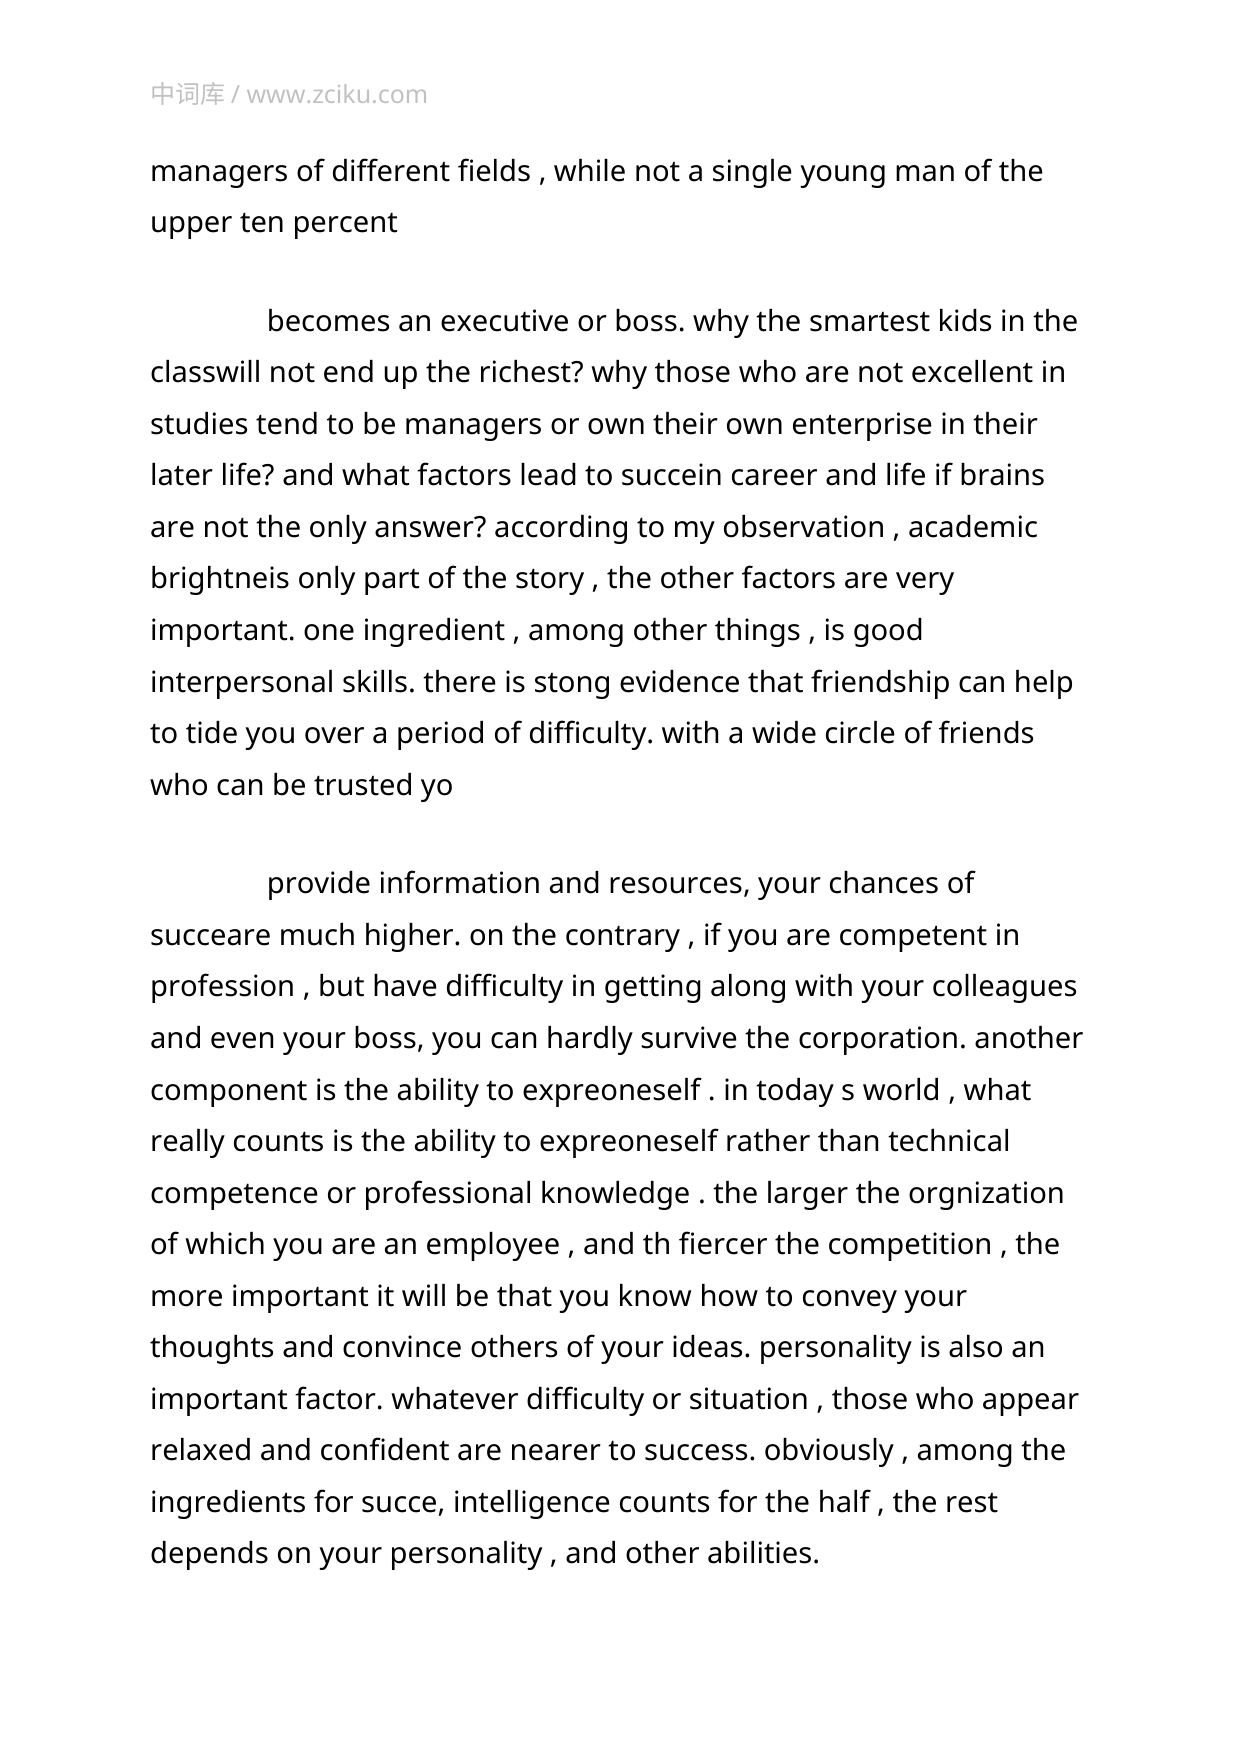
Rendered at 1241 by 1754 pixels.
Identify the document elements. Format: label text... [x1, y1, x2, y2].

text becomes an executive or boss. why the smartest kids in the classwill not end up the richest? why those who are not excellent in studies tend to be managers or own their own enterprise in their later life? and what factors lead to succein career and life if brains are not the only answer? according to my observation , academic brightneis only part of the story , the other factors are very important. one ingredient , among other things , is good interpersonal skills. there is stong evidence that friendship can help to tide you over a period of difficulty. with a wide circle of friends who can be trusted yo [150, 300, 1090, 804]
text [150, 150, 1090, 241]
text provide information and resources, your chances of succeare much higher. on the contrary , if you are competent in profession , but have difficulty in getting along with your colleagues and even your boss, you can hardly survive the corporation. another component is the ability to expreoneself . in today s world , what really counts is the ability to expreoneself rather than technical competence or professional knowledge . the larger the orgnization of which you are an employee , and th fiercer the competition , the more important it will be that you know how to convey your thoughts and convince others of your ideas. personality is also an important factor. whatever difficulty or situation , those who appear relaxed and confident are nearer to success. obviously , among the ingredients for succe, intelligence counts for the half , the rest depends on your personality , and other abilities. [150, 862, 1090, 1572]
